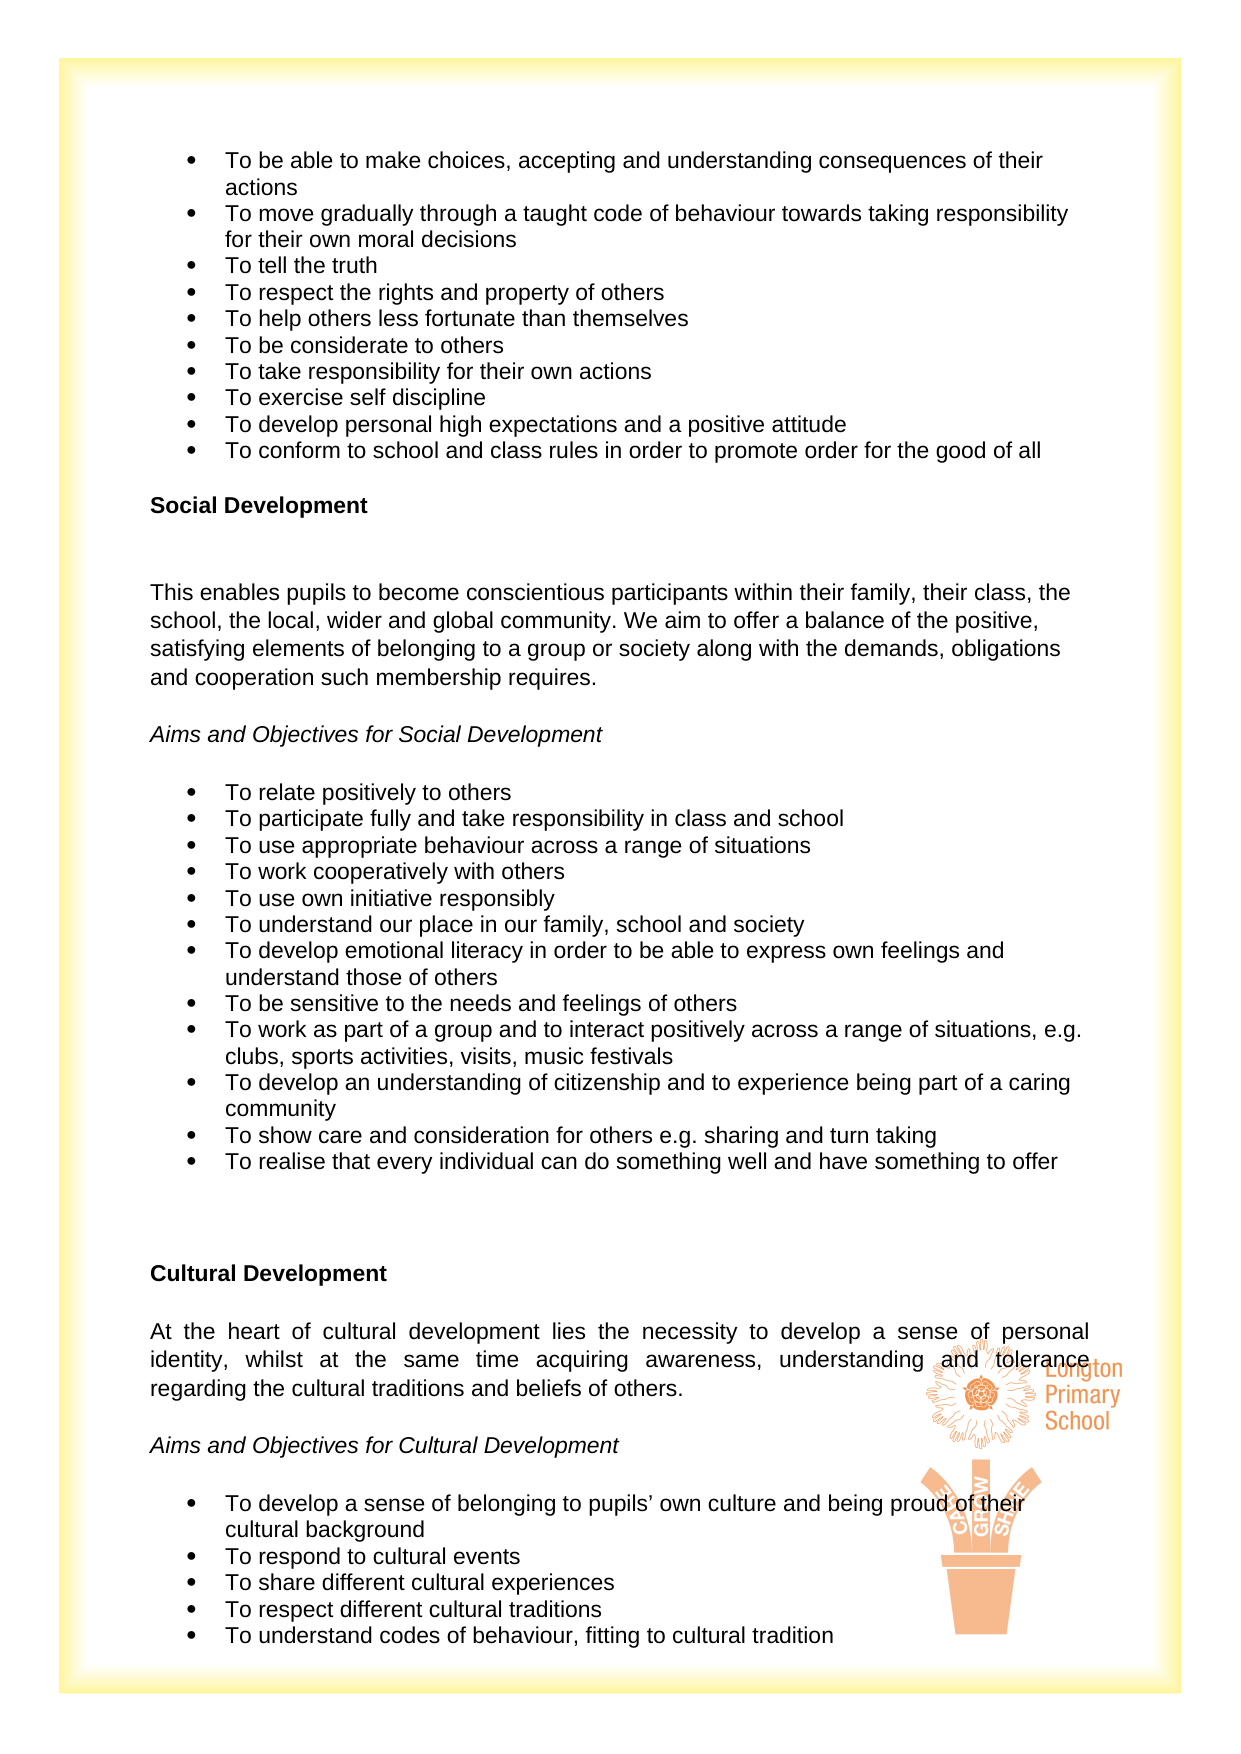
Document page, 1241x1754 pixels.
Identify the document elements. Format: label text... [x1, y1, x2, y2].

list To be considerate to others [187, 332, 1090, 358]
list To develop an understanding of citizenship and to experience being part of a caring community [187, 1069, 1090, 1122]
text Social Development [150, 492, 1090, 519]
list To use own initiative responsibly [187, 884, 1090, 911]
list To use appropriate behaviour across a range of situations [187, 832, 1090, 858]
text Cultural Development [150, 1260, 1090, 1287]
list To help others less fortunate than themselves [187, 305, 1090, 332]
list To develop a sense of belonging to pupils’ own culture and being proud of their cultural background [187, 1490, 1090, 1543]
list To move gradually through a taught code of behaviour towards taking responsibility for their own moral decisions [187, 200, 1090, 252]
list To realise that every individual can do something well and have something to offer [187, 1148, 1090, 1174]
list To participate fully and take responsibility in class and school [187, 805, 1090, 832]
list To take responsibility for their own actions [187, 358, 1090, 384]
list To work cooperatively with others [187, 858, 1090, 884]
list To respect different cultural traditions [187, 1596, 1090, 1622]
text Aims and Objectives for Cultural Development [150, 1432, 1090, 1459]
list To respect the rights and property of others [187, 279, 1090, 305]
text This enables pupils to become conscientious participants within their family, their class, the school, the local, wider and global community. We aim to offer a balance of the positive, satisfying elements of belonging to a group or society along with the demands, obligations and cooperation such membership requires. [150, 550, 1090, 690]
list To exercise self discipline [187, 384, 1090, 411]
text Aims and Objectives for Social Development [150, 721, 1090, 748]
list To tell the truth [187, 252, 1090, 279]
text At the heart of cultural development lies the necessity to develop a sense of personal identity, whilst at the same time acquiring awareness, understanding and tolerance regarding the cultural traditions and beliefs of others. [150, 1318, 1090, 1401]
list To understand our place in our family, school and society [187, 911, 1090, 937]
picture [0, 0, 1239, 1752]
list To understand codes of behaviour, fitting to cultural tradition [187, 1622, 1090, 1648]
list To relate positively to others [187, 779, 1090, 805]
list To work as part of a group and to interact positively across a range of situations, e.g. clubs, sports activities, visits, music festivals [187, 1016, 1090, 1069]
list To be sensitive to the needs and feelings of others [187, 990, 1090, 1016]
list To respond to cultural events [187, 1543, 1090, 1569]
list To develop emotional literacy in order to be able to express own feelings and understand those of others [187, 937, 1090, 990]
list To develop personal high expectations and a positive attitude [187, 411, 1090, 437]
list To show care and consideration for others e.g. sharing and turn taking [187, 1122, 1090, 1148]
list To be able to make choices, accepting and understanding consequences of their actions [187, 147, 1090, 200]
list To conform to school and class rules in order to promote order for the good of all [187, 437, 1090, 463]
list To share different cultural experiences [187, 1569, 1090, 1596]
